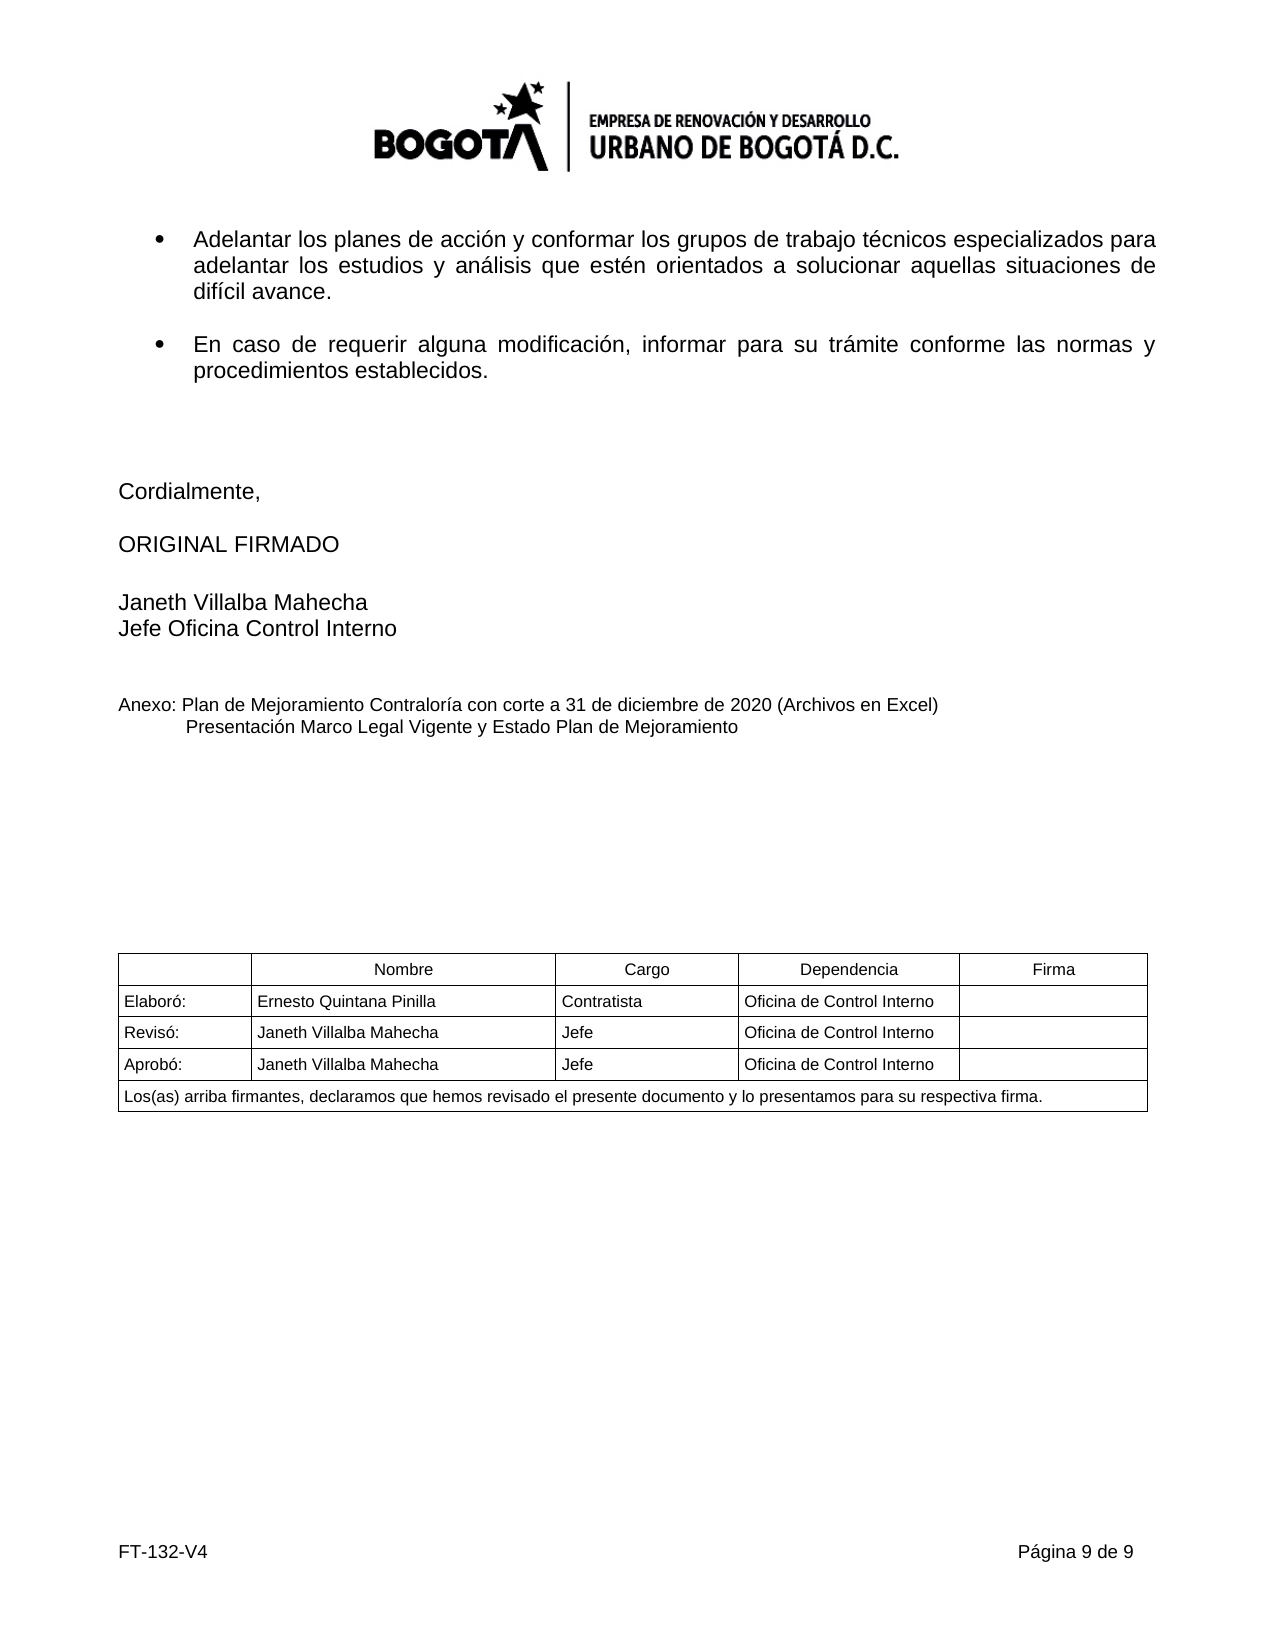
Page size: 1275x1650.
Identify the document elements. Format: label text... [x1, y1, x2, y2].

table_header Cargo [556, 954, 738, 984]
table_cell [960, 1049, 1147, 1079]
table_header Dependencia [739, 954, 959, 984]
table_cell Aprobó: [119, 1049, 251, 1079]
text Cordialmente, [118, 478, 1157, 504]
table_cell Oficina de Control Interno [739, 1017, 959, 1048]
table_cell Jefe [556, 1049, 738, 1079]
list En caso de requerir alguna modificación, informar para su trámite conforme las normas y procedimientos establecidos. [156, 331, 1157, 384]
table_cell Elaboró: [119, 986, 251, 1016]
table_header Nombre [252, 954, 555, 984]
text Anexo: Plan de Mejoramiento Contraloría con corte a 31 de diciembre de 2020 (Archivos en Excel) [118, 694, 1157, 716]
table_cell Revisó: [119, 1017, 251, 1048]
text ORIGINAL FIRMADO [118, 531, 1157, 557]
text Presentación Marco Legal Vigente y Estado Plan de Mejoramiento [118, 716, 1157, 737]
table_cell [960, 986, 1147, 1016]
table_header [119, 954, 251, 984]
table_cell Janeth Villalba Mahecha [252, 1017, 555, 1048]
table_cell Jefe [556, 1017, 738, 1048]
list Adelantar los planes de acción y conformar los grupos de trabajo técnicos especializados para adelantar los estudios y análisis que estén orientados a solucionar aquellas situaciones de difícil avance. [156, 226, 1157, 305]
picture [354, 59, 921, 195]
table_cell [960, 1017, 1147, 1048]
table_cell Contratista [556, 986, 738, 1016]
text Janeth Villalba Mahecha [118, 589, 1157, 615]
text Jefe Oficina Control Interno [118, 615, 1157, 641]
table_cell Los(as) arriba firmantes, declaramos que hemos revisado el presente documento y lo presentamos para su respectiva firma. [119, 1081, 1147, 1111]
table_cell Oficina de Control Interno [739, 1049, 959, 1079]
table_cell Ernesto Quintana Pinilla [252, 986, 555, 1016]
table_cell Oficina de Control Interno [739, 986, 959, 1016]
table_header Firma [960, 954, 1147, 984]
table_cell Janeth Villalba Mahecha [252, 1049, 555, 1079]
